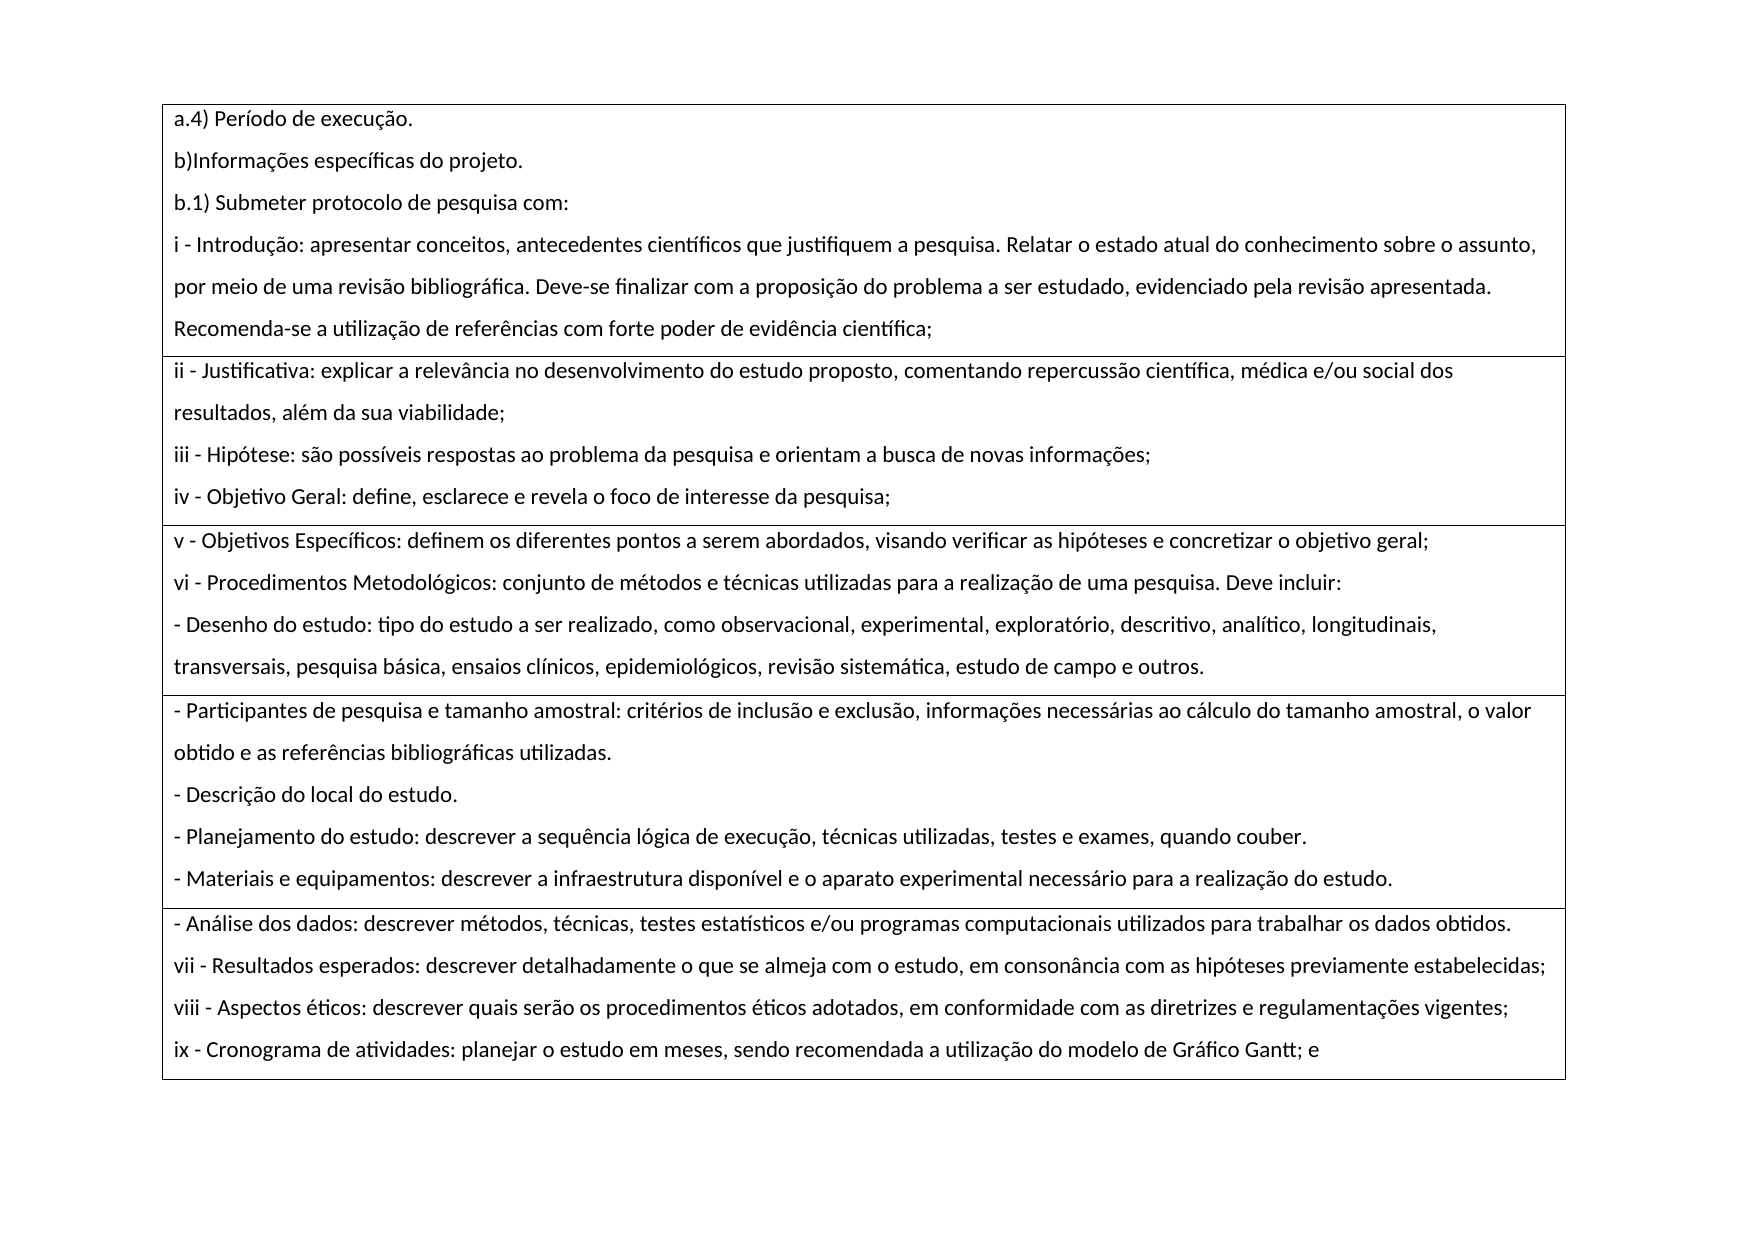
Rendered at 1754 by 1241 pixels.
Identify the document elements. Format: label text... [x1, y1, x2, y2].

table_cell - Análise dos dados: descrever métodos, técnicas, testes estatísticos e/ou programas computacionais utilizados para trabalhar os dados obtidos. vii - Resultados esperados: descrever detalhadamente o que se almeja com o estudo, em consonância com as hipóteses previamente estabelecidas; viii - Aspectos éticos: descrever quais serão os procedimentos éticos adotados, em conformidade com as diretrizes e regulamentações vigentes; ix - Cronograma de atividades: planejar o estudo em meses, sendo recomendada a utilização do modelo de Gráfico Gantt; e [163, 909, 1565, 1079]
table_cell ii - Justificativa: explicar a relevância no desenvolvimento do estudo proposto, comentando repercussão científica, médica e/ou social dos resultados, além da sua viabilidade; iii - Hipótese: são possíveis respostas ao problema da pesquisa e orientam a busca de novas informações; iv - Objetivo Geral: define, esclarece e revela o foco de interesse da pesquisa; [163, 357, 1565, 525]
table_cell - Participantes de pesquisa e tamanho amostral: critérios de inclusão e exclusão, informações necessárias ao cálculo do tamanho amostral, o valor obtido e as referências bibliográficas utilizadas. - Descrição do local do estudo. - Planejamento do estudo: descrever a sequência lógica de execução, técnicas utilizadas, testes e exames, quando couber. - Materiais e equipamentos: descrever a infraestrutura disponível e o aparato experimental necessário para a realização do estudo. [163, 696, 1565, 908]
table_cell v - Objetivos Específicos: definem os diferentes pontos a serem abordados, visando verificar as hipóteses e concretizar o objetivo geral; vi - Procedimentos Metodológicos: conjunto de métodos e técnicas utilizadas para a realização de uma pesquisa. Deve incluir: - Desenho do estudo: tipo do estudo a ser realizado, como observacional, experimental, exploratório, descritivo, analítico, longitudinais, transversais, pesquisa básica, ensaios clínicos, epidemiológicos, revisão sistemática, estudo de campo e outros. [163, 526, 1565, 695]
table_cell a.4) Período de execução. b)Informações específicas do projeto. b.1) Submeter protocolo de pesquisa com: i - Introdução: apresentar conceitos, antecedentes científicos que justifiquem a pesquisa. Relatar o estado atual do conhecimento sobre o assunto, por meio de uma revisão bibliográfica. Deve-se finalizar com a proposição do problema a ser estudado, evidenciado pela revisão apresentada. Recomenda-se a utilização de referências com forte poder de evidência científica; [163, 105, 1565, 356]
